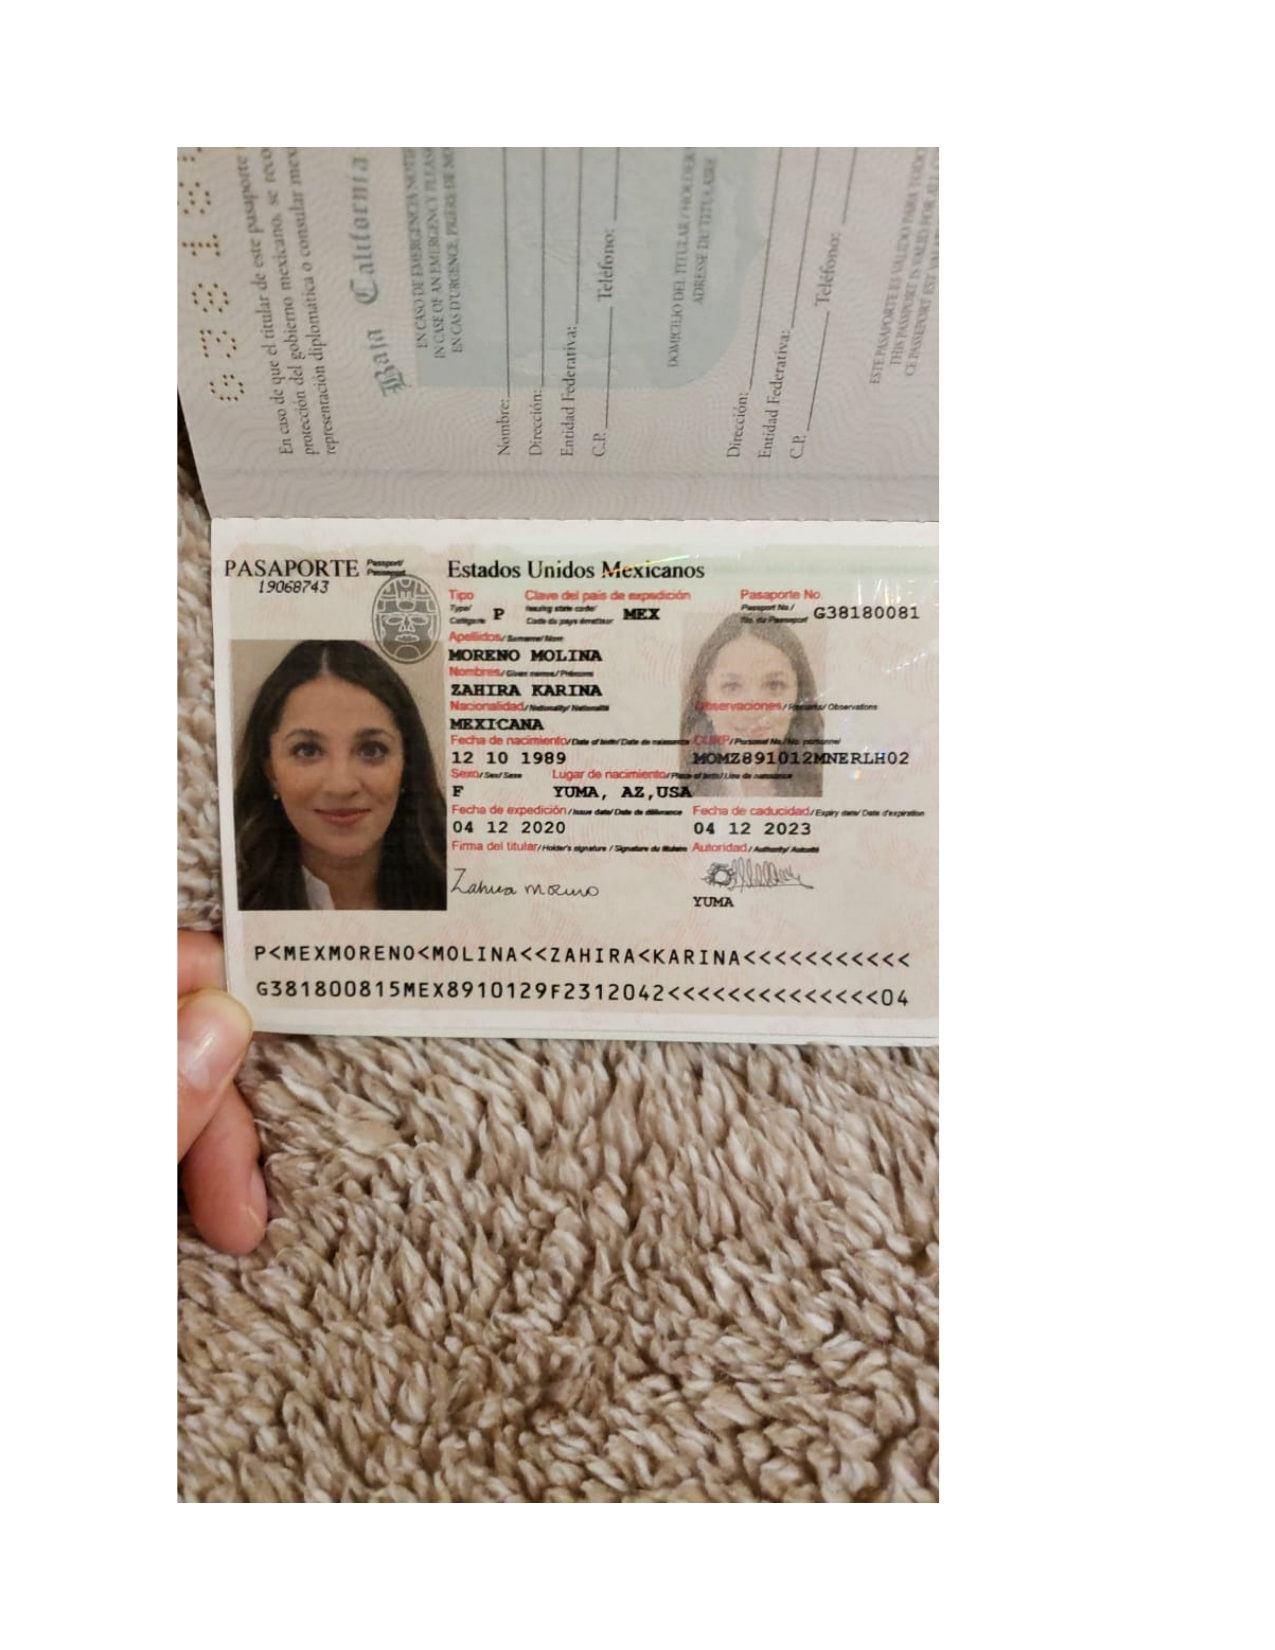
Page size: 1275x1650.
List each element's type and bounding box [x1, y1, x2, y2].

picture [177, 147, 940, 1503]
